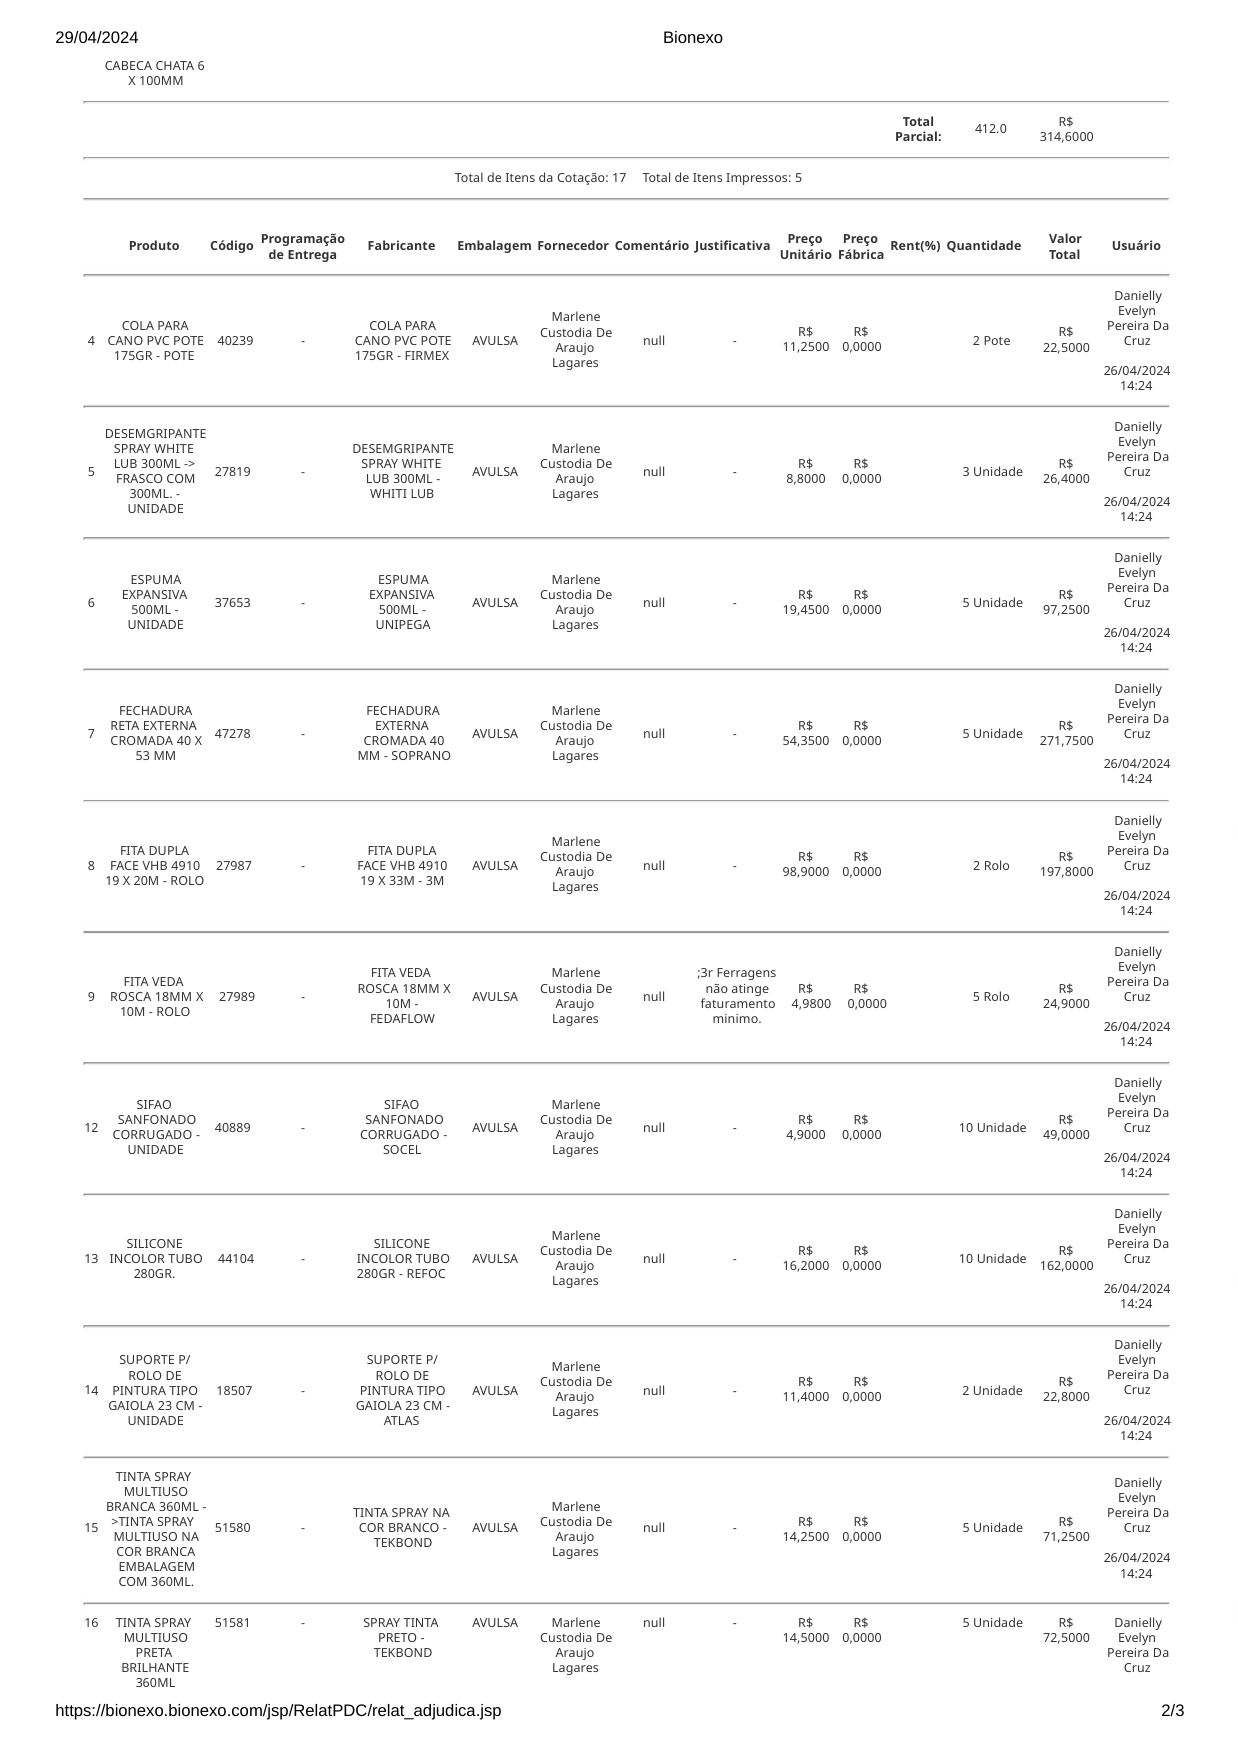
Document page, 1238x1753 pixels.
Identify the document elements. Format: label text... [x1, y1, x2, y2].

text BRILHANTE [121, 1660, 206, 1675]
text 162,0000 [1039, 1258, 1111, 1273]
text 1 [84, 1382, 110, 1398]
text Lagares [552, 1011, 614, 1026]
text Cruz [1124, 1660, 1184, 1675]
text Fabricante [367, 238, 454, 254]
text SOCEL [383, 1142, 462, 1157]
text Marlene [551, 1499, 626, 1514]
text Total [903, 114, 962, 129]
text Lagares [552, 1544, 614, 1559]
text Marlene [551, 441, 626, 456]
text SILICONE [126, 1236, 270, 1252]
text Cruz [1124, 858, 1184, 873]
text Pereira Da [1107, 1368, 1184, 1383]
text R$ [1058, 849, 1111, 865]
text 5 Unidade [962, 1521, 1038, 1536]
text R$ [1058, 456, 1107, 471]
text 97,2500 [1043, 602, 1107, 617]
text Preço [787, 232, 843, 247]
text AVULSA [472, 1252, 536, 1267]
text EMBALAGEM [118, 1559, 213, 1574]
text Araujo [555, 734, 626, 749]
text 14:24 [1120, 772, 1188, 787]
text Araujo [555, 1258, 626, 1273]
text 0M - [392, 996, 436, 1011]
text null [643, 1383, 682, 1398]
text Danielly [1114, 419, 1184, 434]
text ROLO DE [128, 1368, 271, 1383]
text Custodia De [540, 1630, 626, 1645]
text 11,2500 0,0000 [782, 339, 899, 355]
text 16,2000 0,0000 [782, 1258, 899, 1273]
text Bionexo [663, 29, 748, 47]
text MULTIUSO [123, 1630, 211, 1645]
text - [301, 1252, 324, 1267]
text Pereira Da [1107, 1645, 1184, 1660]
text AVULSA [472, 727, 536, 742]
text Marlene [551, 834, 626, 850]
text Lagares [552, 1404, 614, 1420]
text 4:24 [1127, 1428, 1171, 1443]
text 5 Unidade [962, 595, 1038, 611]
text 2 Pote [973, 333, 1027, 348]
text ROSCA 18MM X [357, 981, 464, 996]
text R$ [1058, 718, 1111, 734]
text Danielly [1114, 1337, 1184, 1353]
text X 100MM [128, 73, 199, 88]
text - [733, 1120, 756, 1136]
text EXPANSIVA [122, 587, 205, 602]
text SPRAY TINTA [363, 1615, 459, 1630]
text PRETA [135, 1645, 211, 1660]
text CABECA CHATA 6 [104, 58, 222, 73]
text Custodia De [540, 1514, 626, 1529]
text FITA DUPLA [367, 843, 464, 858]
text ATLAS [383, 1413, 466, 1428]
text 300ML. - [129, 486, 198, 501]
text null [643, 464, 682, 479]
text null [643, 989, 682, 1004]
text null [643, 727, 682, 742]
text LUB 300ML -> [113, 456, 222, 471]
text 280GR - REFOC [357, 1267, 465, 1282]
text null [643, 333, 682, 348]
text FACE VHB 4910 [357, 858, 464, 873]
text - [301, 989, 324, 1004]
text UNIDADE [127, 617, 200, 632]
text - [733, 858, 756, 873]
text Cruz [1124, 1120, 1184, 1135]
text Evelyn [1118, 959, 1184, 974]
text CANO PVC POTE 40239 [113, 333, 271, 348]
text Evelyn [1118, 697, 1184, 712]
text SANFONADO [118, 1112, 214, 1127]
text 6/04/2024 [1110, 363, 1188, 378]
text Pereira Da [1107, 581, 1184, 596]
text 0M - ROLO [127, 1004, 207, 1019]
text Lagares [552, 486, 614, 501]
text CROMADA 40 X [110, 734, 217, 749]
text Araujo [555, 865, 626, 880]
text https://bionexo.bionexo.com/jsp/RelatPDC/relat_adjudica.jsp [55, 1702, 527, 1720]
text BRANCA 360ML - [106, 1499, 221, 1514]
text não atinge [705, 981, 792, 996]
text Evelyn [1118, 1491, 1184, 1506]
text MULTIUSO NA [113, 1529, 213, 1544]
text 6/04/2024 [1110, 494, 1188, 509]
text PINTURA TIPO 18507 [112, 1383, 271, 1398]
text R$ [853, 718, 887, 733]
text - [733, 1383, 756, 1398]
text PRETO - [378, 1630, 459, 1645]
text INCOLOR TUBO 44104 [110, 1252, 270, 1267]
text Total de Itens da Cotação: 17 [454, 170, 642, 186]
text - [733, 333, 756, 348]
text 271,7500 [1039, 734, 1111, 749]
text - [301, 1120, 324, 1136]
text Custodia De [540, 850, 626, 865]
text 14,5000 0,0000 [782, 1630, 899, 1645]
text AVULSA [472, 1383, 536, 1398]
text R$ [853, 587, 887, 602]
text COR BRANCO - [359, 1521, 469, 1536]
text 2 Unidade [962, 1383, 1041, 1398]
text 2/3 [1161, 1702, 1209, 1720]
text Pereira Da [1107, 1506, 1184, 1521]
text 6/04/2024 [1110, 1281, 1188, 1297]
text Embalagem Fornecedor Comentário Justificativa [457, 238, 799, 254]
text Pereira Da [1107, 712, 1184, 727]
text R$ [1058, 1243, 1111, 1258]
text Cruz [1124, 464, 1184, 479]
text AVULSA [472, 595, 536, 611]
text 14,2500 0,0000 [782, 1529, 899, 1544]
text 54,3500 0,0000 [782, 733, 899, 749]
text faturamento 4,9800 0,0000 [700, 996, 905, 1011]
text 9 X 20M - ROLO [131, 873, 270, 888]
text INCOLOR TUBO [357, 1252, 465, 1267]
text 14:24 [1120, 378, 1188, 393]
text Lagares [552, 355, 626, 370]
text Programação [261, 232, 364, 247]
text 5 [91, 1521, 117, 1536]
text 197,8000 [1039, 865, 1111, 880]
text MULTIUSO [123, 1484, 221, 1499]
text R$ [1058, 981, 1107, 996]
text R$ [853, 1514, 887, 1529]
text Total de Itens Impressos: 5 [642, 170, 821, 186]
text - [301, 595, 324, 611]
text 3 Unidade [962, 464, 1038, 479]
text Pereira Da [1107, 449, 1184, 464]
text ;3r Ferragens [697, 966, 792, 981]
text 51580 [214, 1521, 268, 1536]
text 11,4000 0,0000 [782, 1389, 899, 1405]
text R$ [1058, 587, 1107, 602]
text ROSCA 18MM X 27989 [110, 989, 270, 1004]
text CORRUGADO - [112, 1127, 214, 1142]
text Danielly [1114, 1476, 1184, 1491]
text Evelyn [1118, 303, 1184, 318]
text 22,8000 [1043, 1390, 1107, 1405]
text - [733, 595, 756, 611]
text Custodia De [540, 325, 626, 340]
text UNIDADE [127, 1142, 214, 1157]
text R$ [1058, 324, 1107, 340]
text R$ [798, 1514, 832, 1529]
text Cruz [1124, 333, 1184, 348]
text 37653 [214, 595, 268, 611]
text 14:24 [1120, 903, 1188, 918]
text 1 [84, 1251, 110, 1267]
text Rent(%) Quantidade [890, 238, 1048, 254]
text SPRAY WHITE [361, 456, 469, 471]
text R$ [1058, 1514, 1107, 1529]
text MM - SOPRANO [357, 749, 464, 764]
text Pereira Da [1107, 1237, 1184, 1252]
text Pereira Da [1107, 974, 1184, 989]
text Custodia De [540, 587, 626, 602]
text 49,0000 [1043, 1127, 1107, 1142]
text Araujo [555, 1645, 626, 1660]
text Evelyn [1118, 1222, 1184, 1237]
text R$ [1058, 1374, 1107, 1390]
text 14:24 [1120, 1297, 1188, 1312]
text R$ [853, 1374, 887, 1389]
text Marlene [551, 1228, 626, 1243]
text null [643, 1521, 682, 1536]
text AVULSA [472, 1521, 536, 1536]
text - [301, 1615, 324, 1630]
text Custodia De [540, 1243, 626, 1258]
text Lagares [552, 748, 614, 764]
text Custodia De [540, 456, 626, 471]
text null [643, 858, 682, 873]
text Valor [1049, 232, 1101, 247]
text AVULSA [472, 1120, 536, 1136]
text 500ML - [378, 602, 453, 617]
text TINTA SPRAY [116, 1615, 211, 1630]
text Evelyn [1118, 434, 1184, 449]
text Danielly [1114, 288, 1184, 303]
text SIFAO [136, 1097, 190, 1112]
text Lagares [552, 1273, 614, 1289]
text FITA DUPLA [120, 843, 270, 858]
text WHITI LUB [370, 486, 469, 501]
text Araujo [555, 1390, 626, 1405]
text Lagares [552, 879, 614, 895]
text 19 X 33M - 3M [360, 873, 464, 888]
text Evelyn [1118, 1090, 1184, 1105]
text Parcial: [895, 129, 962, 144]
text R$ [1058, 1615, 1107, 1630]
text 9 [88, 989, 110, 1004]
text Evelyn [1118, 828, 1184, 843]
text FITA VEDA [371, 966, 464, 981]
text SPRAY WHITE [114, 441, 222, 456]
text 5 Unidade [962, 1615, 1038, 1630]
text Cruz [1124, 1383, 1184, 1398]
text Usuário [1112, 238, 1179, 254]
text 22,5000 [1043, 340, 1107, 355]
text ESPUMA [378, 572, 453, 587]
text R$ [1058, 114, 1111, 129]
text AVULSA [472, 989, 536, 1004]
text Lagares [552, 1142, 614, 1157]
text 14:24 [1120, 641, 1188, 656]
text R$ [798, 1243, 832, 1258]
text - [301, 1383, 324, 1398]
text FITA VEDA [123, 974, 270, 989]
text R$ [798, 324, 832, 339]
text R$ [853, 456, 887, 471]
text 8 [88, 858, 110, 873]
text FRASCO COM [116, 471, 222, 486]
text 2 Rolo [973, 858, 1038, 873]
text R$ [798, 1374, 832, 1389]
text FACE VHB 4910 27987 [110, 858, 270, 873]
text - [301, 333, 324, 348]
text R$ [798, 981, 832, 996]
text TINTA SPRAY NA [353, 1506, 469, 1521]
text Marlene [551, 572, 626, 587]
text Custodia De [540, 1375, 626, 1390]
text R$ [853, 324, 887, 339]
text R$ [853, 1615, 887, 1630]
text de Entrega [268, 247, 364, 262]
text Danielly [1114, 813, 1184, 828]
text R$ [798, 1112, 832, 1127]
text 53 MM [135, 748, 192, 764]
text Evelyn [1118, 1630, 1184, 1645]
text - [733, 464, 756, 479]
text 26/04/2024 [1103, 1413, 1188, 1428]
text Custodia De [540, 981, 626, 996]
text - [301, 464, 324, 479]
text 5 Rolo [973, 989, 1027, 1004]
text EXTERNA [375, 719, 464, 734]
text R$ [798, 456, 832, 471]
text Danielly [1114, 681, 1184, 697]
text Custodia De [540, 719, 626, 734]
text Produto [128, 238, 198, 254]
text - [301, 1521, 324, 1536]
text 98,9000 0,0000 [782, 864, 899, 880]
text Marlene [551, 309, 626, 325]
text R$ [798, 849, 832, 864]
text CANO PVC POTE [354, 333, 467, 348]
text FECHADURA [119, 703, 217, 719]
text TEKBOND [373, 1645, 459, 1660]
text - [733, 1615, 756, 1630]
text Cruz [1124, 596, 1184, 611]
text 6/04/2024 [1110, 888, 1188, 903]
text LUB 300ML - [366, 471, 469, 486]
text Marlene [551, 966, 626, 981]
text 27819 [214, 464, 268, 479]
text 6/04/2024 [1110, 757, 1188, 772]
text COM 360ML. [118, 1574, 213, 1589]
text 14:24 [1120, 1034, 1188, 1049]
text 80GR. [140, 1266, 193, 1282]
text DESEMGRIPANTE [104, 426, 222, 441]
text Cruz [1124, 1521, 1184, 1536]
text Marlene [551, 703, 626, 719]
text Cruz [1124, 727, 1184, 742]
text 6/04/2024 [1110, 1551, 1188, 1566]
text FEDAFLOW [370, 1011, 452, 1026]
text 314,6000 [1039, 129, 1111, 144]
text R$ [853, 981, 887, 996]
text 71,2500 [1043, 1529, 1107, 1544]
text Cruz [1124, 989, 1184, 1004]
text 9/04/2024 [64, 29, 163, 47]
text Araujo [555, 1529, 626, 1544]
text 6/04/2024 [1110, 625, 1188, 641]
text - [301, 727, 324, 742]
text Total [1049, 247, 1101, 262]
text 12.0 [982, 121, 1025, 136]
text 1 [105, 873, 131, 888]
text R$ [798, 587, 832, 602]
text SIFAO [384, 1097, 462, 1112]
text GAIOLA 23 CM - [356, 1398, 466, 1413]
text 5 Unidade [962, 726, 1038, 742]
text 10 Unidade [959, 1120, 1041, 1136]
text R$ [798, 1615, 832, 1630]
text null [643, 1615, 682, 1630]
text - [733, 1521, 756, 1536]
text 00ML - [138, 602, 196, 617]
text Araujo [555, 996, 626, 1011]
text R$ [798, 718, 832, 733]
text PINTURA TIPO [359, 1383, 466, 1398]
text - [301, 858, 324, 873]
text AVULSA [472, 333, 536, 348]
text 6/04/2024 [1110, 1019, 1188, 1034]
text Lagares [552, 1660, 614, 1675]
text 1 [114, 348, 139, 363]
text - [733, 727, 756, 742]
text Marlene [551, 1615, 626, 1630]
text UNIDADE [127, 501, 200, 516]
text GAIOLA 23 CM - [108, 1398, 271, 1413]
text 26,4000 [1043, 471, 1107, 486]
text 60ML [142, 1675, 191, 1690]
text Marlene [551, 1097, 626, 1112]
picture [0, 0, 1238, 1753]
text Lagares [552, 617, 614, 632]
text 14:24 [1120, 1566, 1188, 1581]
text Danielly [1114, 1615, 1184, 1630]
text 19,4500 0,0000 [782, 602, 899, 617]
text SILICONE [374, 1236, 465, 1252]
text R$ [853, 1243, 887, 1258]
text 7 [88, 727, 110, 742]
text CORRUGADO - [360, 1127, 462, 1142]
text TEKBOND [373, 1536, 469, 1551]
text COLA PARA [369, 318, 467, 333]
text 4 [88, 333, 113, 348]
text 6/04/2024 [1110, 1150, 1188, 1166]
text COR BRANCA [116, 1544, 213, 1559]
text R$ [853, 1112, 887, 1127]
text UNIPEGA [375, 617, 446, 632]
text TINTA SPRAY [116, 1469, 221, 1484]
text 175GR - FIRMEX [354, 348, 467, 363]
text 8,8000 0,0000 [786, 471, 899, 486]
text SUPORTE P/ [119, 1352, 271, 1368]
text Danielly [1114, 550, 1184, 566]
text Danielly [1114, 944, 1184, 959]
text R$ [853, 849, 887, 864]
text 6 [88, 595, 113, 611]
text Preço [843, 232, 897, 247]
text 14:24 [1120, 1166, 1188, 1181]
text - [733, 1251, 756, 1267]
text 1 [84, 1615, 110, 1630]
text COLA PARA [122, 318, 271, 333]
text R$ [1058, 1112, 1107, 1127]
text DESEMGRIPANTE [352, 441, 469, 456]
text 10 Unidade [959, 1251, 1041, 1267]
text 14:24 [1120, 509, 1188, 524]
text 47278 [217, 726, 268, 742]
text Evelyn [1118, 566, 1184, 581]
text Evelyn [1118, 1353, 1184, 1368]
text >TINTA SPRAY [111, 1514, 216, 1529]
text minimo. [712, 1011, 905, 1026]
text CROMADA 40 [363, 734, 464, 749]
text Pereira Da [1107, 843, 1184, 858]
text Marlene [551, 1359, 626, 1375]
text Pereira Da [1107, 1105, 1184, 1120]
text Araujo [555, 602, 626, 617]
text 75GR - POTE [139, 348, 271, 363]
text 5 [88, 464, 113, 479]
text AVULSA [472, 858, 536, 873]
text ESPUMA [130, 572, 205, 587]
text AVULSA [472, 464, 536, 479]
text AVULSA [472, 1615, 536, 1630]
text Araujo [555, 340, 626, 355]
text 72,5000 [1043, 1630, 1107, 1645]
text Unitário Fábrica [779, 247, 903, 262]
text null [643, 595, 682, 611]
text RETA EXTERNA [110, 719, 217, 734]
text UNIDADE [127, 1413, 271, 1428]
text null [643, 1252, 682, 1267]
text SANFONADO [365, 1112, 462, 1127]
text SUPORTE P/ [367, 1352, 466, 1368]
text EXPANSIVA [369, 587, 453, 602]
text null [643, 1120, 682, 1136]
text Custodia De [540, 1112, 626, 1127]
text 4,9000 0,0000 [786, 1127, 899, 1142]
text ROLO DE [375, 1368, 466, 1383]
text FECHADURA [366, 703, 464, 719]
text 24,9000 [1043, 996, 1107, 1011]
text Cruz [1124, 1252, 1184, 1267]
text 40889 [214, 1120, 268, 1136]
text Araujo [555, 471, 626, 486]
text Código [210, 238, 273, 254]
text 2 [91, 1120, 117, 1136]
text Araujo [555, 1127, 626, 1142]
text Danielly [1114, 1075, 1184, 1090]
text Pereira Da [1107, 318, 1184, 333]
text 51581 [214, 1615, 268, 1630]
text Danielly [1114, 1206, 1184, 1222]
